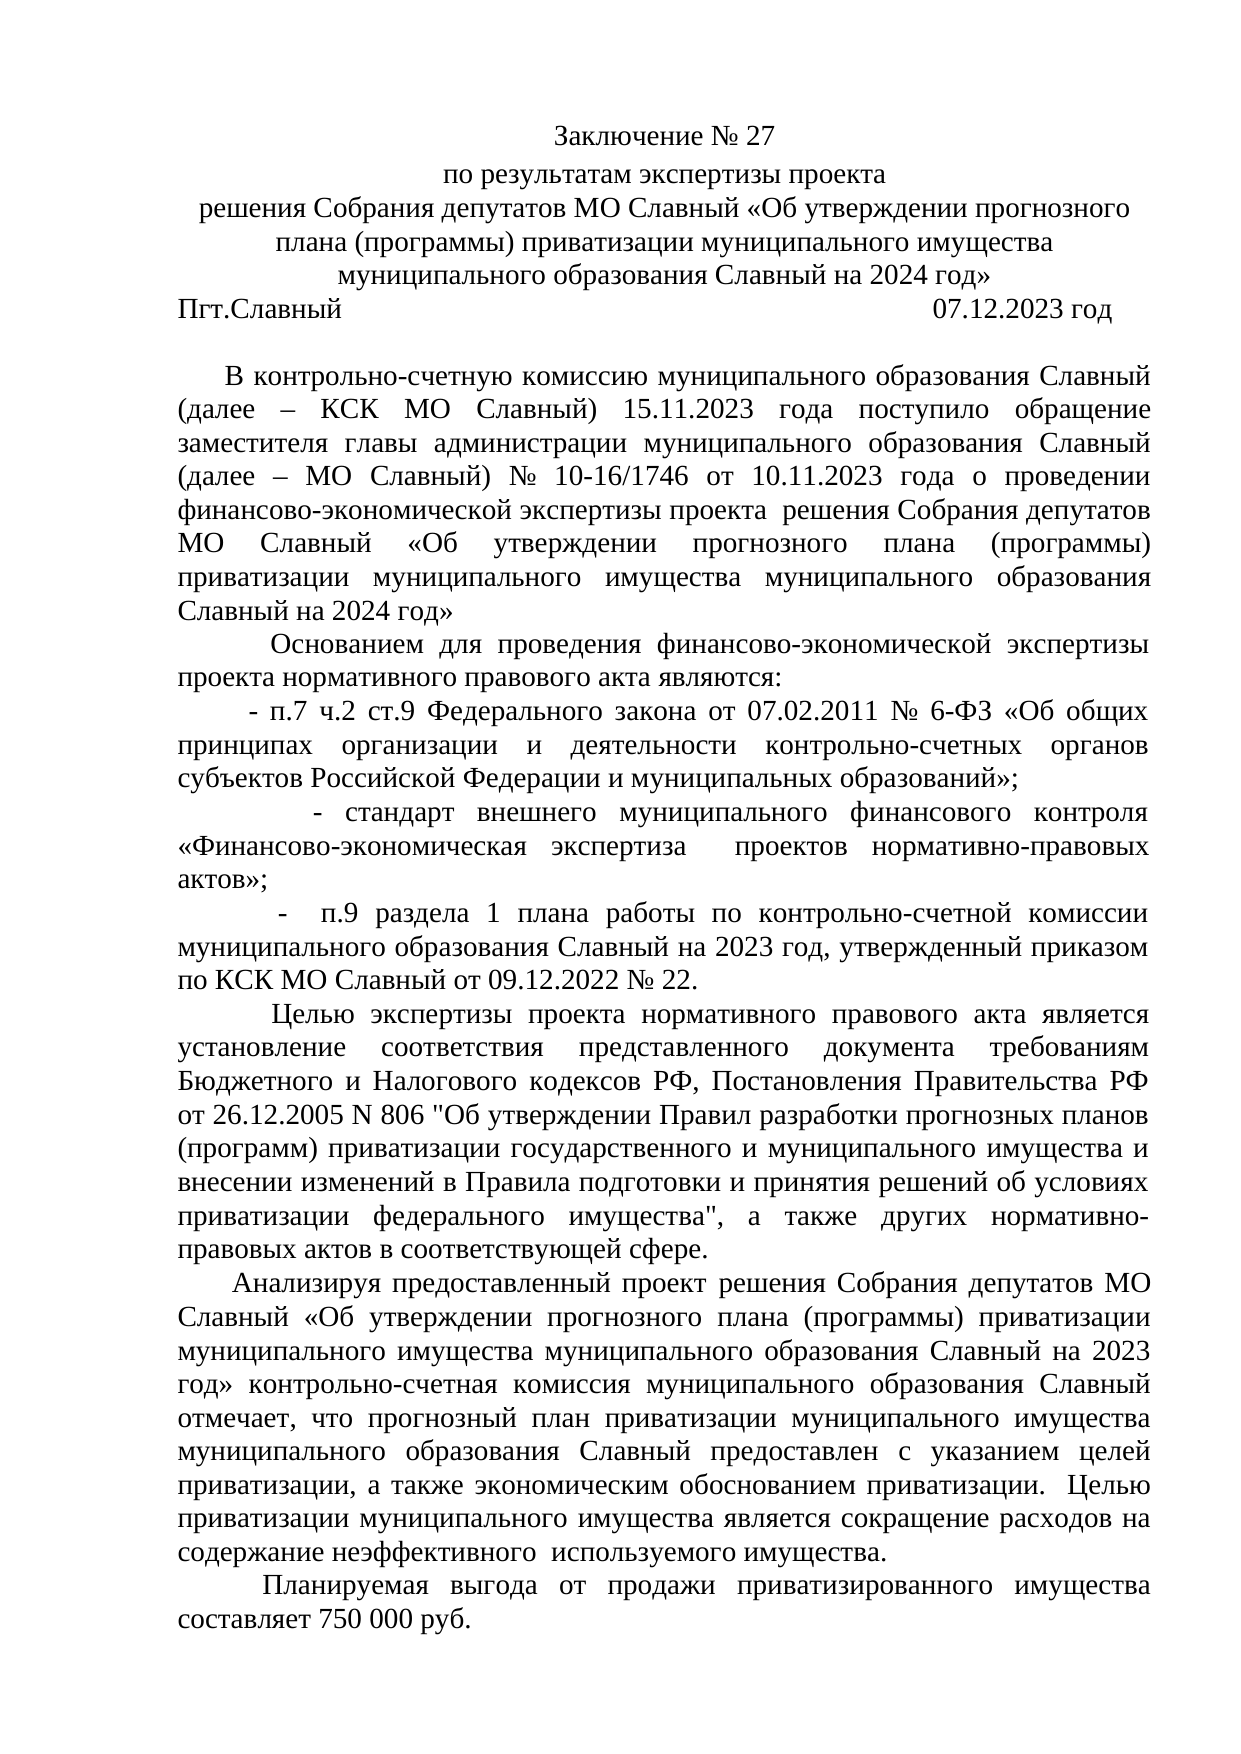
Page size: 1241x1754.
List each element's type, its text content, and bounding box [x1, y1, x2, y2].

text Анализируя предоставленный проект решения Собрания депутатов МО Славный «Об утверждении прогнозного плана (программы) приватизации муниципального имущества муниципального образования Славный на 2023 год» контрольно-счетная комиссия муниципального образования Славный отмечает, что прогнозный план приватизации муниципального имущества муниципального образования Славный предоставлен с указанием целей приватизации, а также экономическим обоснованием приватизации. Целью приватизации муниципального имущества является сокращение расходов на содержание неэффективного используемого имущества. [177, 1266, 1152, 1567]
text - п.9 раздела 1 плана работы по контрольно-счетной комиссии муниципального образования Славный на 2023 год, утвержденный приказом по КСК МО Славный от 09.12.2022 № 22. [177, 895, 1149, 996]
text Целью экспертизы проекта нормативного правового акта является установление соответствия представленного документа требованиям Бюджетного и Налогового кодексов РФ, Постановления Правительства РФ от 26.12.2005 N 806 "Об утверждении Правил разработки прогнозных планов (программ) приватизации государственного и муниципального имущества и внесении изменений в Правила подготовки и принятия решений об условиях приватизации федерального имущества", а также других нормативно-правовых актов в соответствующей сфере. [177, 996, 1149, 1266]
text Основанием для проведения финансово-экономической экспертизы проекта нормативного правового акта являются: [177, 626, 1149, 693]
text Планируемая выгода от продажи приватизированного имущества составляет 750 000 руб. [177, 1567, 1152, 1634]
text Пгт.Славный 07.12.2023 год [177, 291, 1152, 324]
text Заключение № 27 [177, 118, 1152, 152]
text решения Собрания депутатов МО Славный «Об утверждении прогнозного плана (программы) приватизации муниципального имущества муниципального образования Славный на 2024 год» [177, 190, 1152, 291]
text - стандарт внешнего муниципального финансового контроля «Финансово-экономическая экспертиза проектов нормативно-правовых актов»; [177, 794, 1149, 895]
text В контрольно-счетную комиссию муниципального образования Славный (далее – КСК МО Славный) 15.11.2023 года поступило обращение заместителя главы администрации муниципального образования Славный (далее – МО Славный) № 10-16/1746 от 10.11.2023 года о проведении финансово-экономической экспертизы проекта решения Собрания депутатов МО Славный «Об утверждении прогнозного плана (программы) приватизации муниципального имущества муниципального образования Славный на 2024 год» [177, 358, 1152, 626]
text - п.7 ч.2 ст.9 Федерального закона от 07.02.2011 № 6-ФЗ «Об общих принципах организации и деятельности контрольно-счетных органов субъектов Российской Федерации и муниципальных образований»; [177, 693, 1149, 794]
text по результатам экспертизы проекта [177, 157, 1152, 190]
